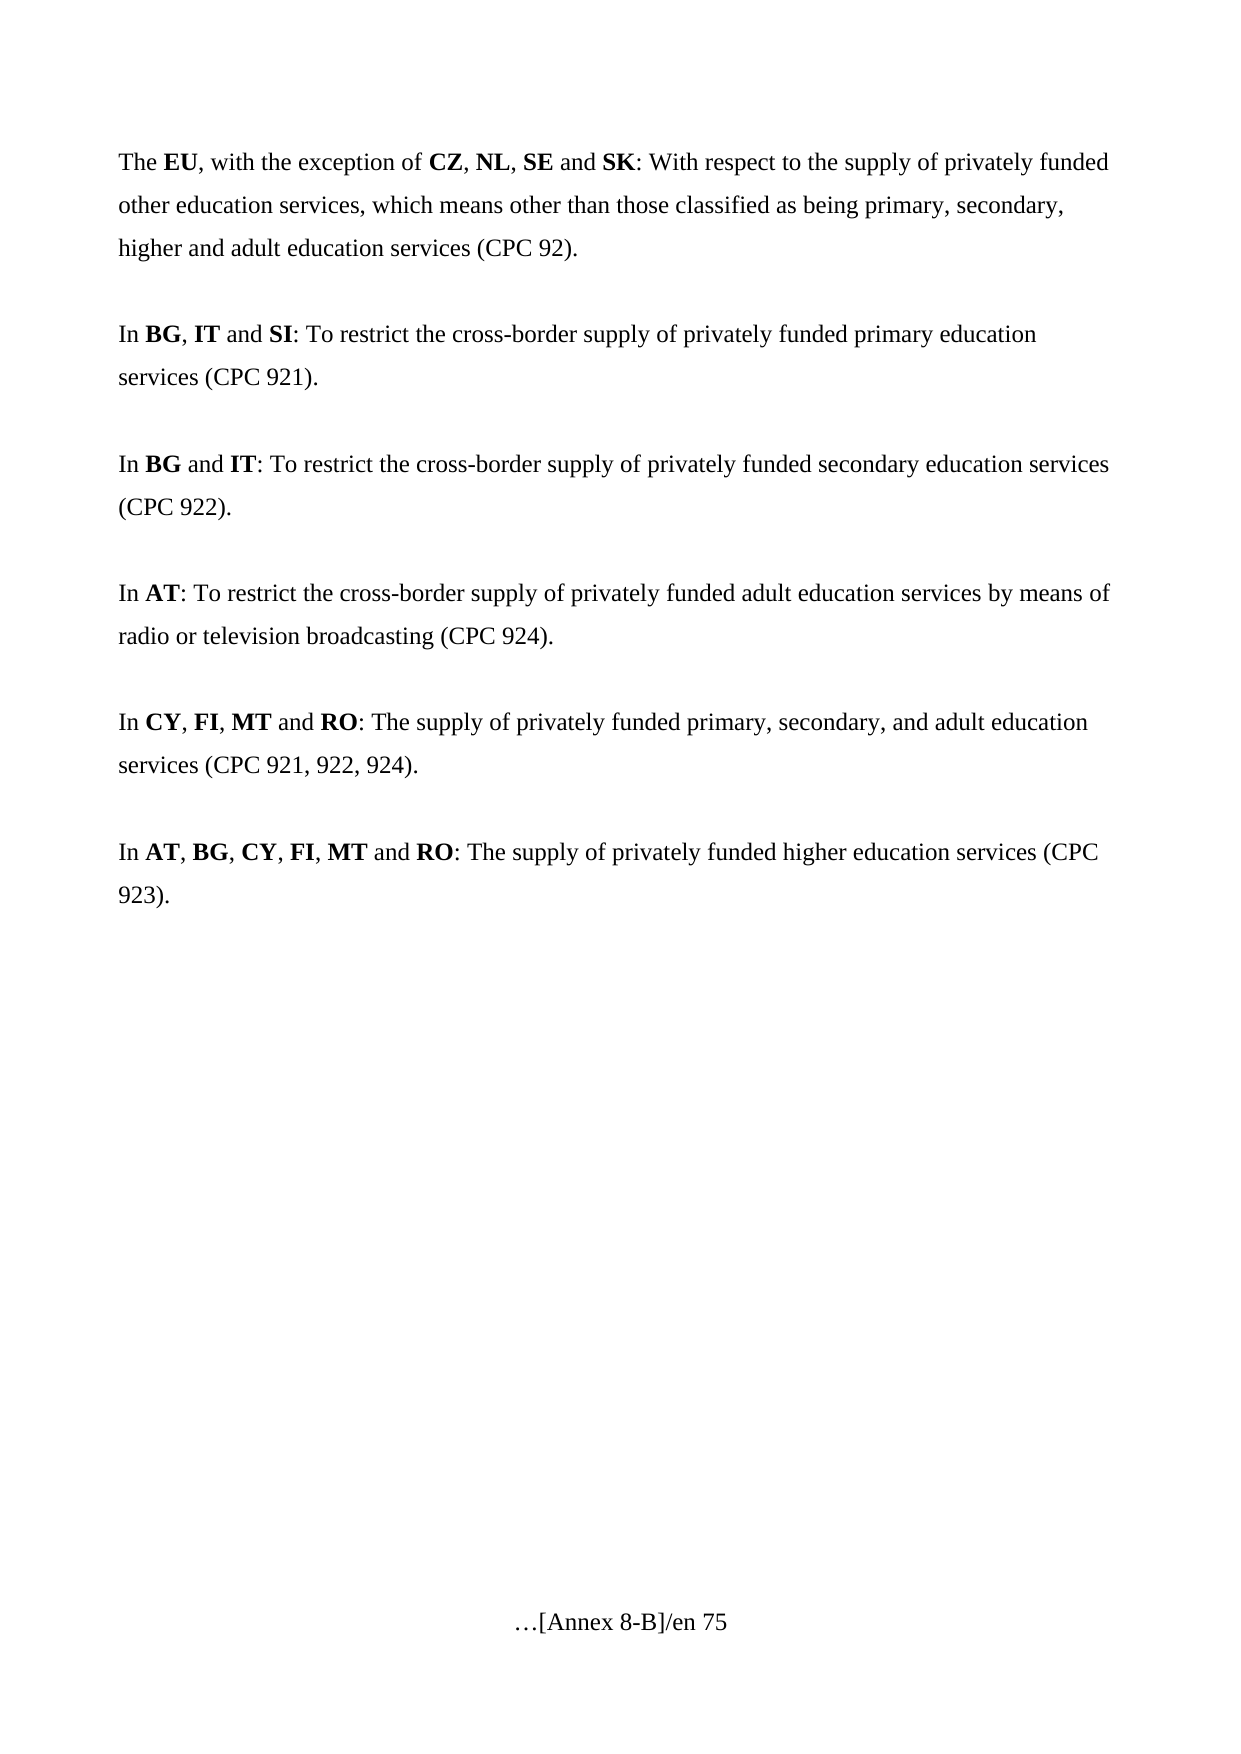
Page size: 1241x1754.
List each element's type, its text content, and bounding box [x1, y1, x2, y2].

text In BG and IT: To restrict the cross-border supply of privately funded secondary education services (CPC 922). [118, 449, 1122, 521]
text The EU, with the exception of CZ, NL, SE and SK: With respect to the supply of privately funded other education services, which means other than those classified as being primary, secondary, higher and adult education services (CPC 92). [118, 147, 1122, 262]
text In CY, FI, MT and RO: The supply of privately funded primary, secondary, and adult education services (CPC 921, 922, 924). [118, 707, 1122, 779]
text In AT: To restrict the cross-border supply of privately funded adult education services by means of radio or television broadcasting (CPC 924). [118, 578, 1122, 650]
text In BG, IT and SI: To restrict the cross-border supply of privately funded primary education services (CPC 921). [118, 319, 1122, 391]
text In AT, BG, CY, FI, MT and RO: The supply of privately funded higher education services (CPC 923). [118, 837, 1122, 909]
